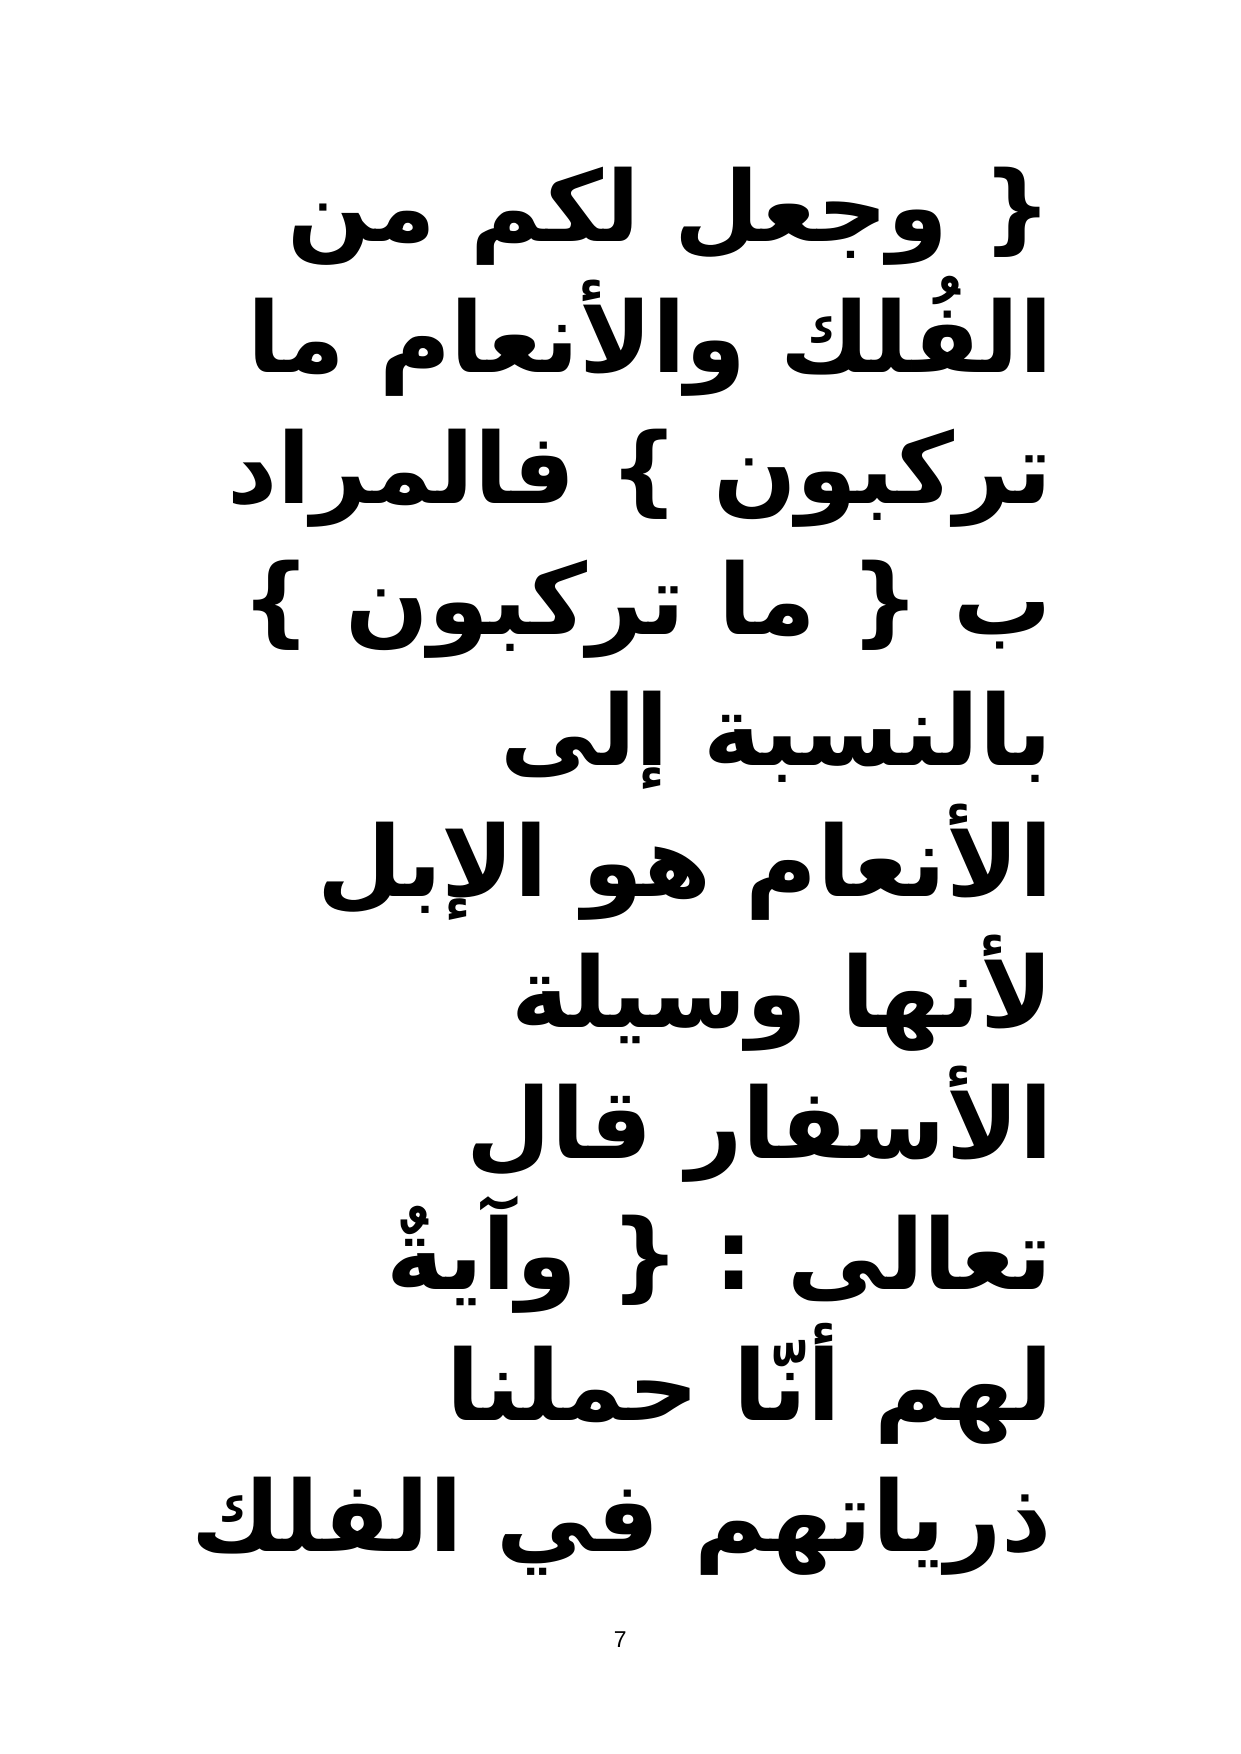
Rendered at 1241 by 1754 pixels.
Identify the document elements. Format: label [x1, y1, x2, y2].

text [187, 150, 1053, 1574]
